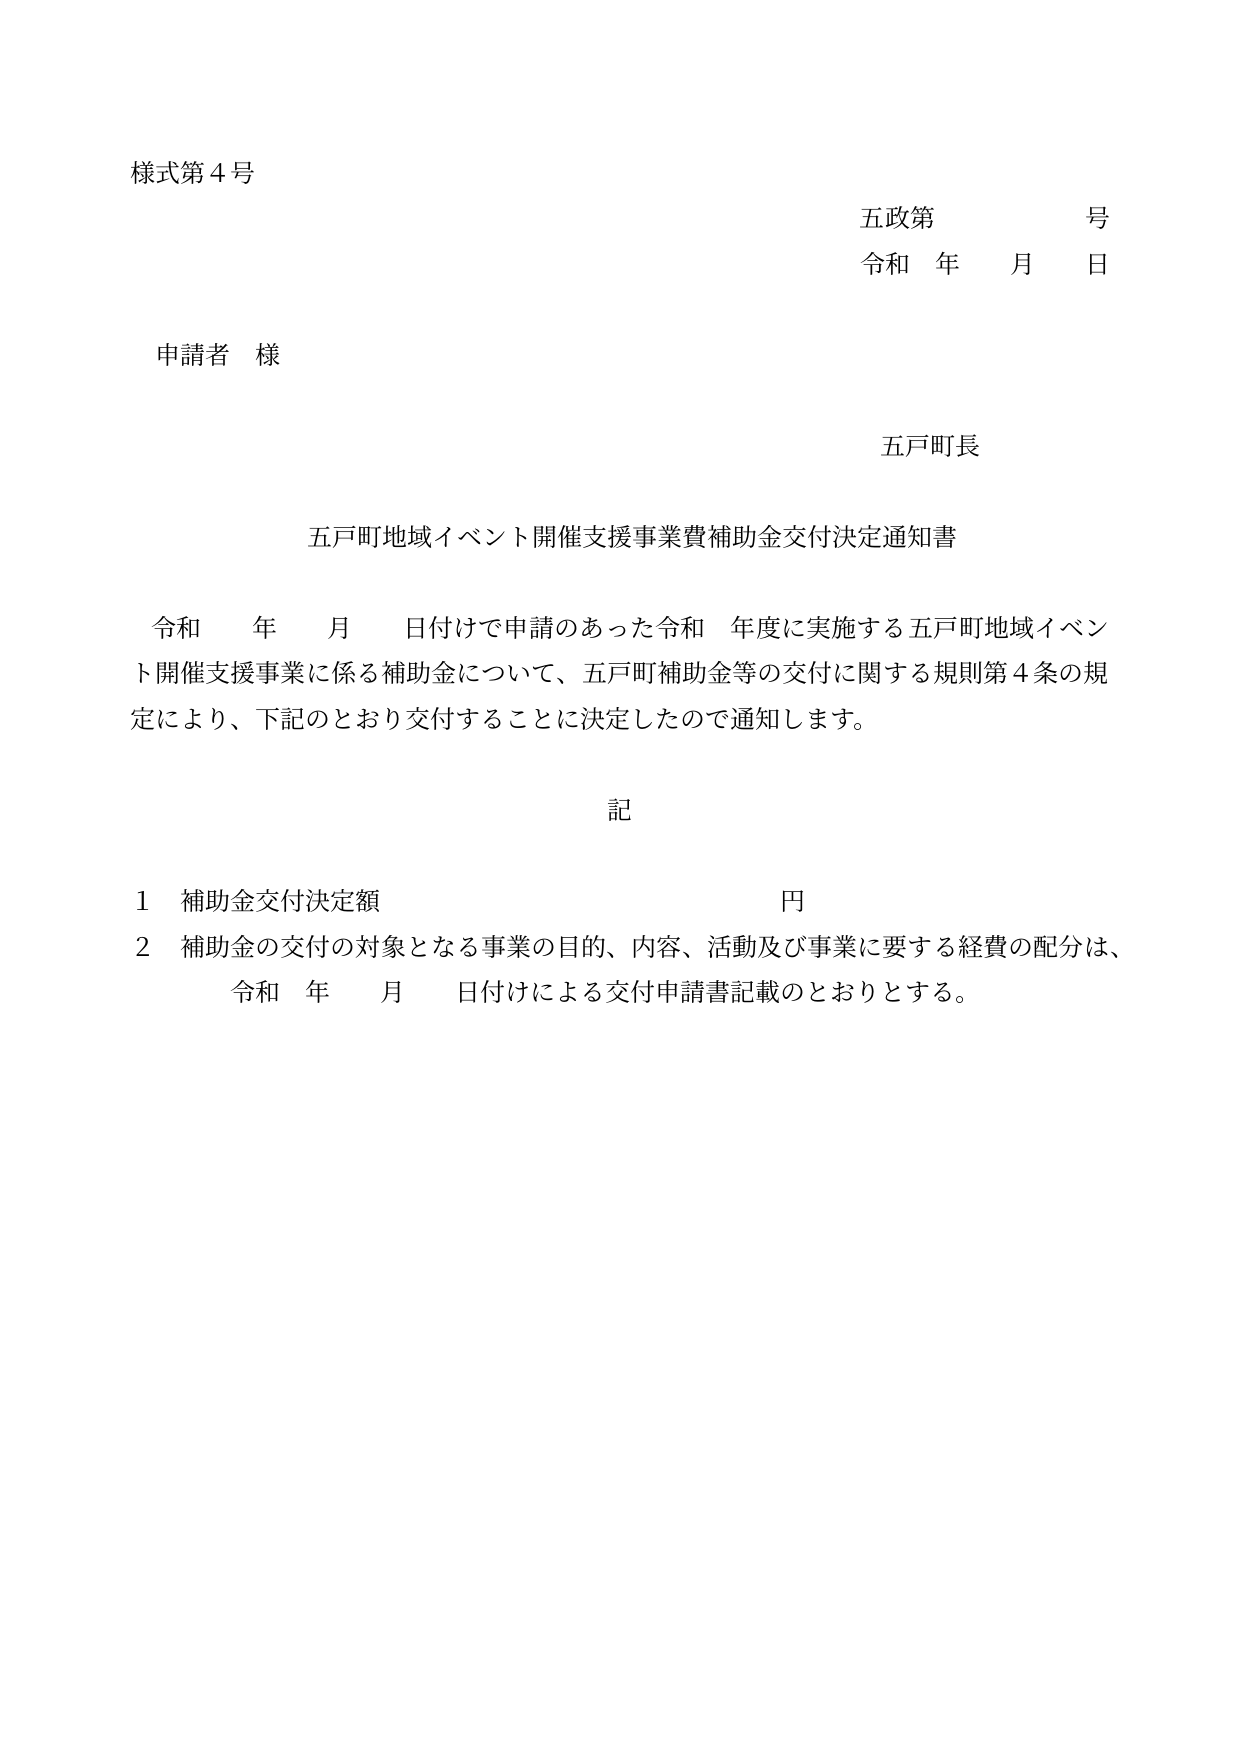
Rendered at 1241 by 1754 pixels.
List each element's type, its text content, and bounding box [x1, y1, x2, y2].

text 令和 年 月 日付けで申請のあった令和 年度に実施する五戸町地域イベント開催支援事業に係る補助金について、五戸町補助金等の交付に関する規則第４条の規定により、下記のとおり交付することに決定したので通知します。 [130, 604, 1110, 740]
text 申請者 様 [155, 331, 1110, 376]
text 令和 年 月 日 [155, 240, 1110, 285]
text 五政第 号 [130, 194, 1110, 240]
text 五戸町地域イベント開催支援事業費補助金交付決定通知書 [155, 513, 1110, 558]
text ２ 補助金の交付の対象となる事業の目的、内容、活動及び事業に要する経費の配分は、 令和 年 月 日付けによる交付申請書記載のとおりとする。 [130, 922, 1110, 1013]
text 様式第４号 [130, 149, 1110, 194]
text １ 補助金交付決定額 円 [130, 877, 1110, 922]
text 五戸町長 [205, 422, 1010, 467]
text 記 [130, 786, 1110, 831]
